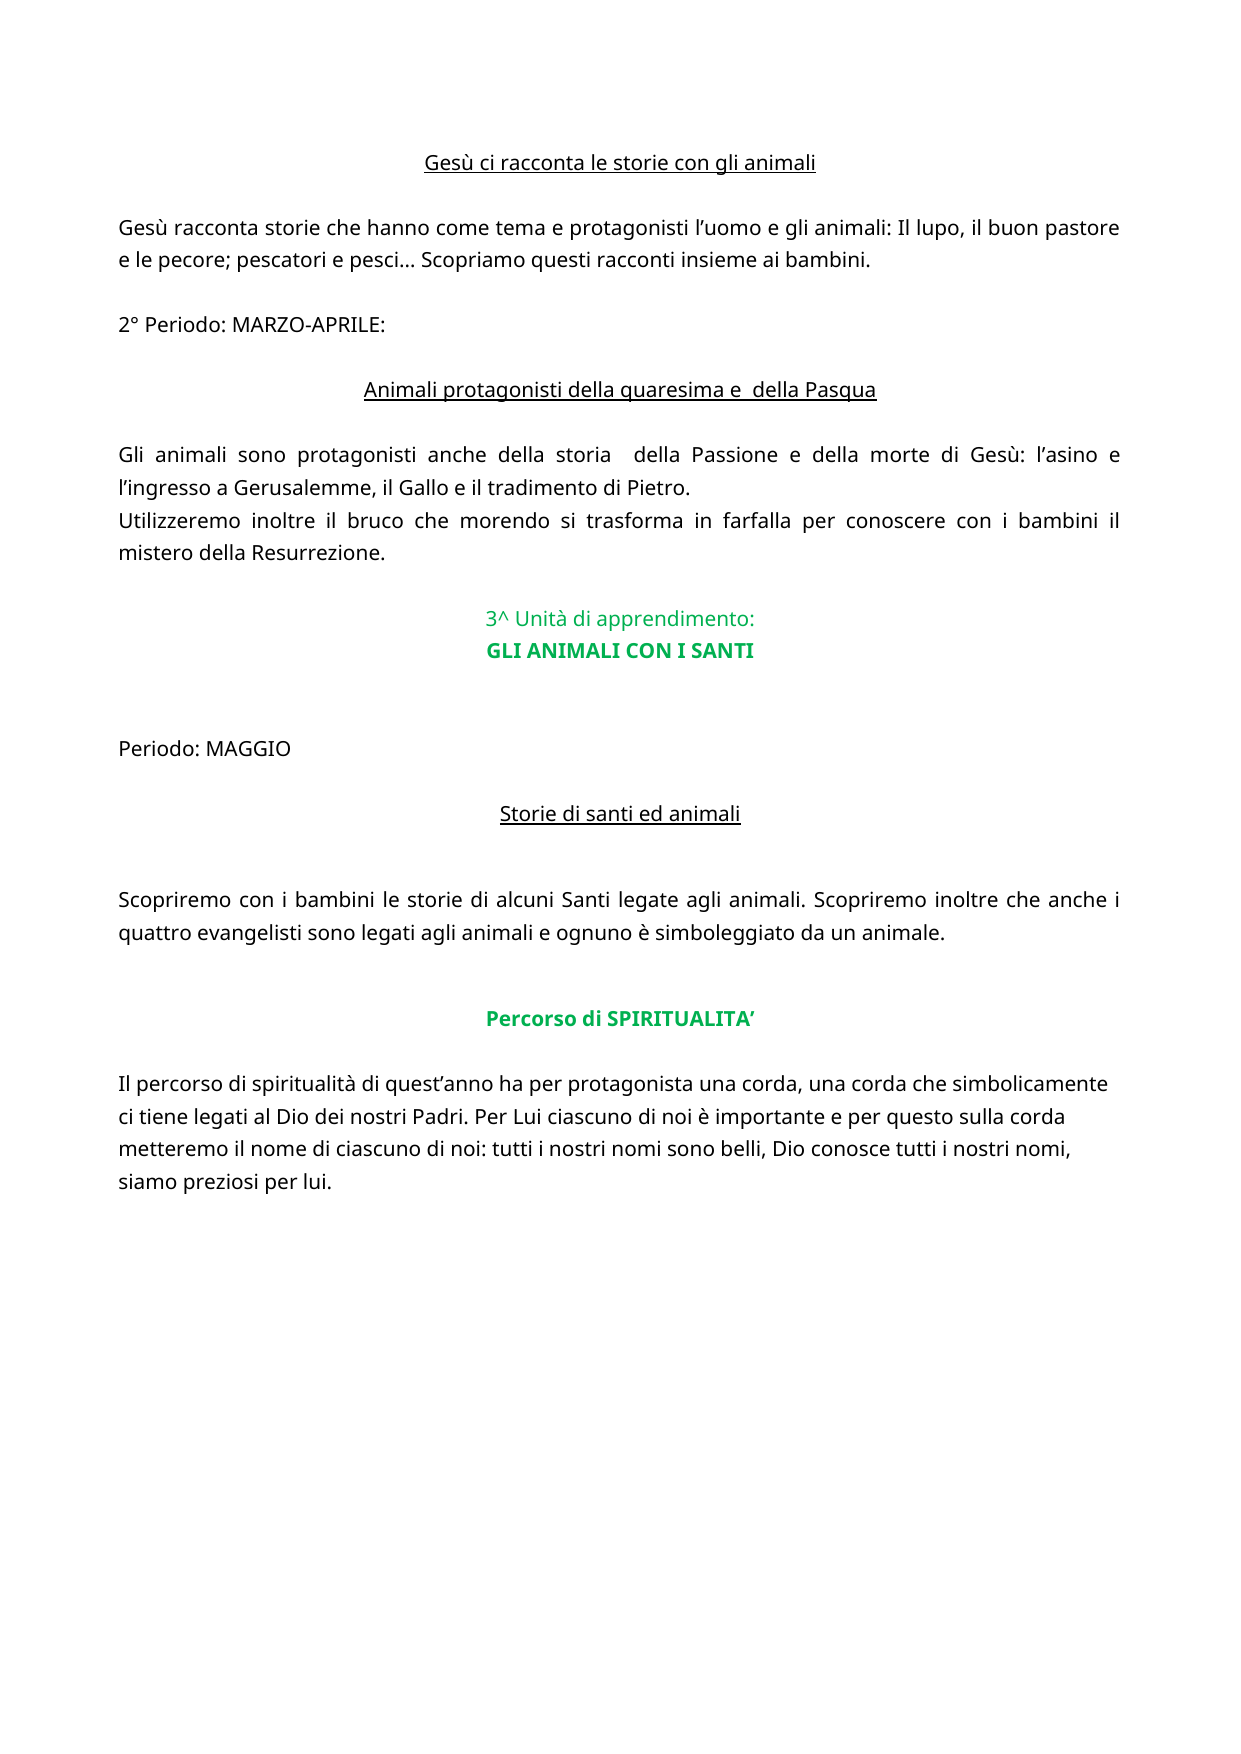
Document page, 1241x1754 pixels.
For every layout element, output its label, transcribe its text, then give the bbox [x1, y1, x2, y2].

list Percorso di SPIRITUALITA’ [118, 1004, 1122, 1032]
list Utilizzeremo inoltre il bruco che morendo si trasforma in farfalla per conoscere con i bambini il mistero della Resurrezione. [118, 506, 1122, 567]
list Periodo: MAGGIO [118, 734, 1122, 762]
list Gesù racconta storie che hanno come tema e protagonisti l’uomo e gli animali: Il lupo, il buon pastore e le pecore; pescatori e pesci… Scopriamo questi racconti insieme ai bambini. [118, 213, 1122, 274]
list Gesù ci racconta le storie con gli animali [118, 148, 1122, 176]
list Gli animali sono protagonisti anche della storia della Passione e della morte di Gesù: l’asino e l’ingresso a Gerusalemme, il Gallo e il tradimento di Pietro. [118, 441, 1122, 502]
list Animali protagonisti della quaresima e della Pasqua [118, 375, 1122, 404]
list 3^ Unità di apprendimento: [118, 604, 1122, 632]
list 2° Periodo: MARZO-APRILE: [118, 310, 1122, 339]
list GLI ANIMALI CON I SANTI [118, 636, 1122, 665]
list Il percorso di spiritualità di quest’anno ha per protagonista una corda, una corda che simbolicamente ci tiene legati al Dio dei nostri Padri. Per Lui ciascuno di noi è importante e per questo sulla corda metteremo il nome di ciascuno di noi: tutti i nostri nomi sono belli, Dio conosce tutti i nostri nomi, siamo preziosi per lui. [118, 1069, 1122, 1195]
list Storie di santi ed animali [118, 799, 1122, 828]
text Scopriremo con i bambini le storie di alcuni Santi legate agli animali. Scopriremo inoltre che anche i quattro evangelisti sono legati agli animali e ognuno è simboleggiato da un animale. [118, 885, 1122, 946]
